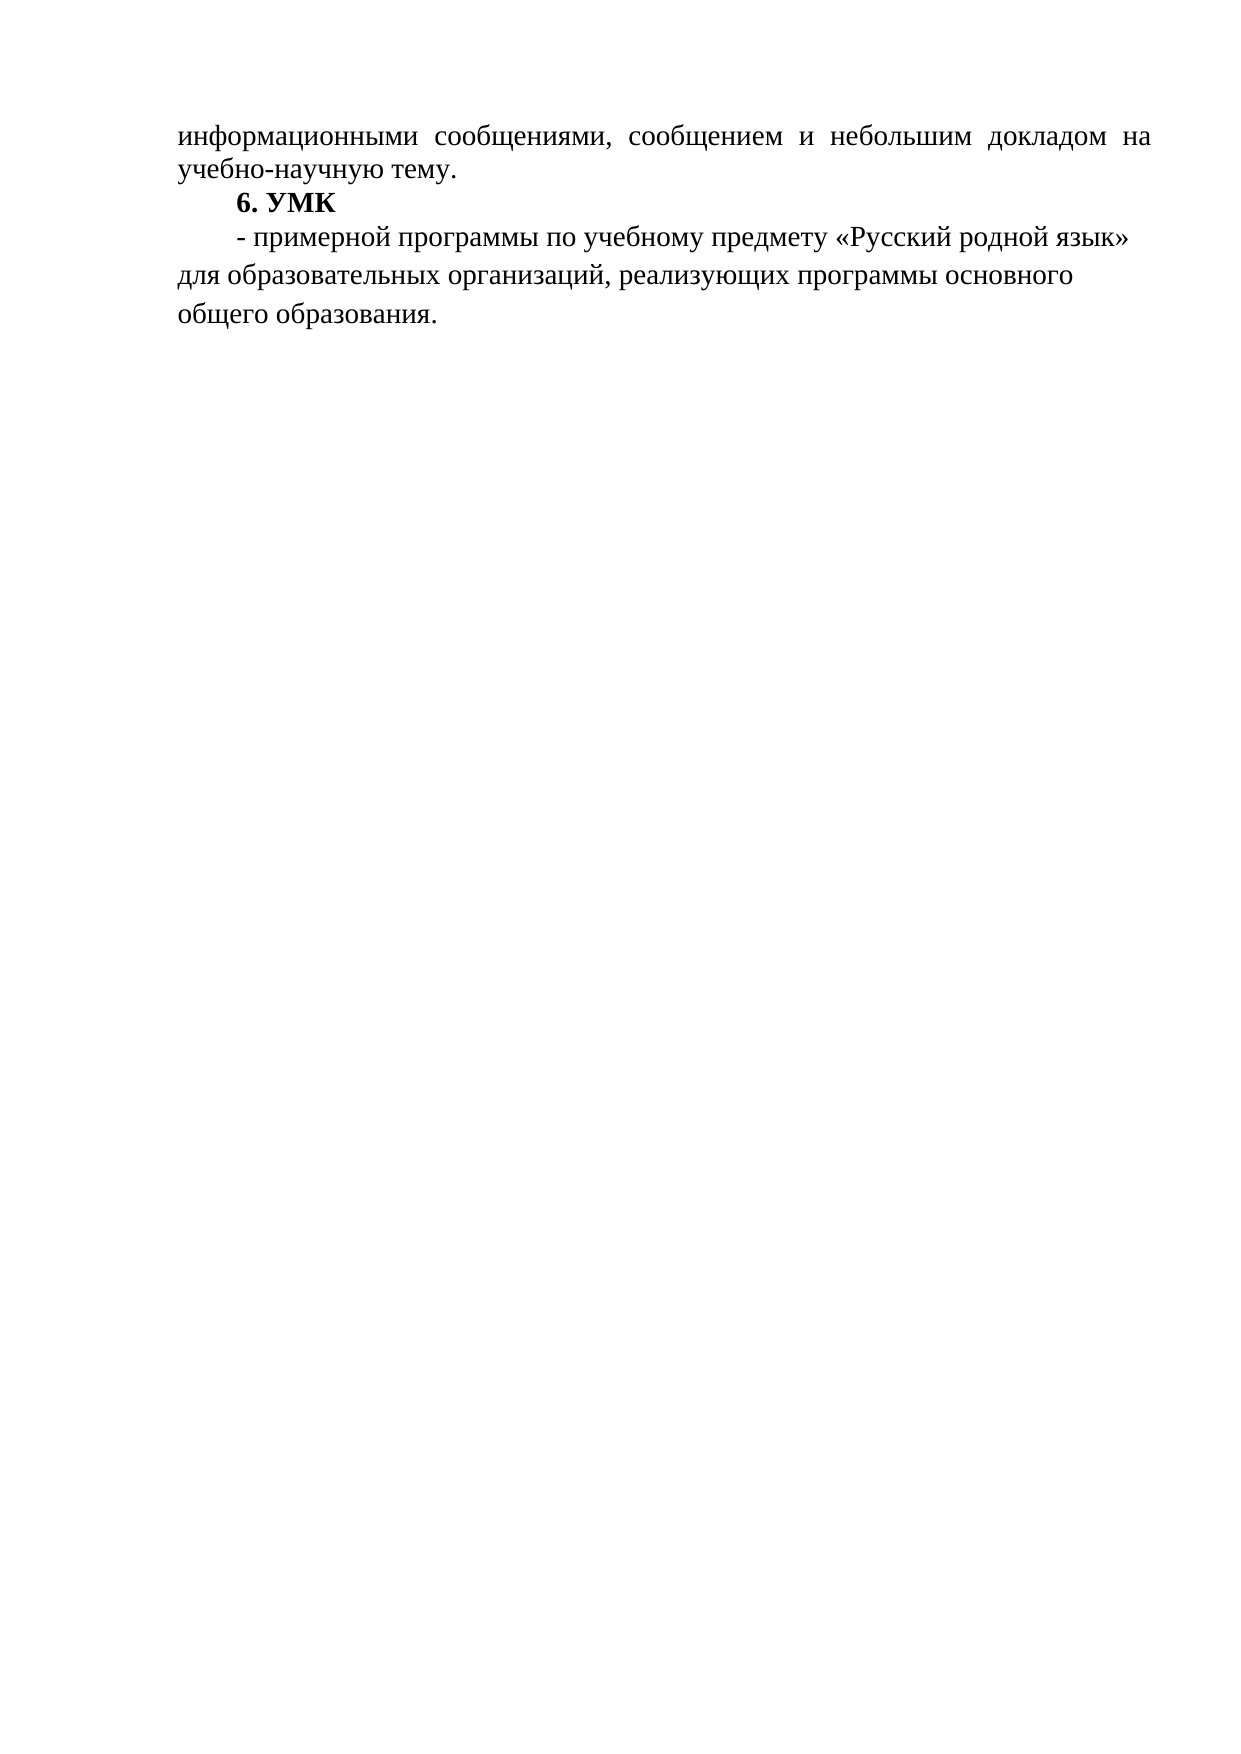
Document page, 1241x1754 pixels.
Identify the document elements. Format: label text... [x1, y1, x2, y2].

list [177, 118, 1152, 185]
text 6. УМК [177, 185, 1152, 219]
text - примерной программы по учебному предмету «Русский родной язык» для образовательных организаций, реализующих программы основного общего образования. [177, 219, 1152, 329]
